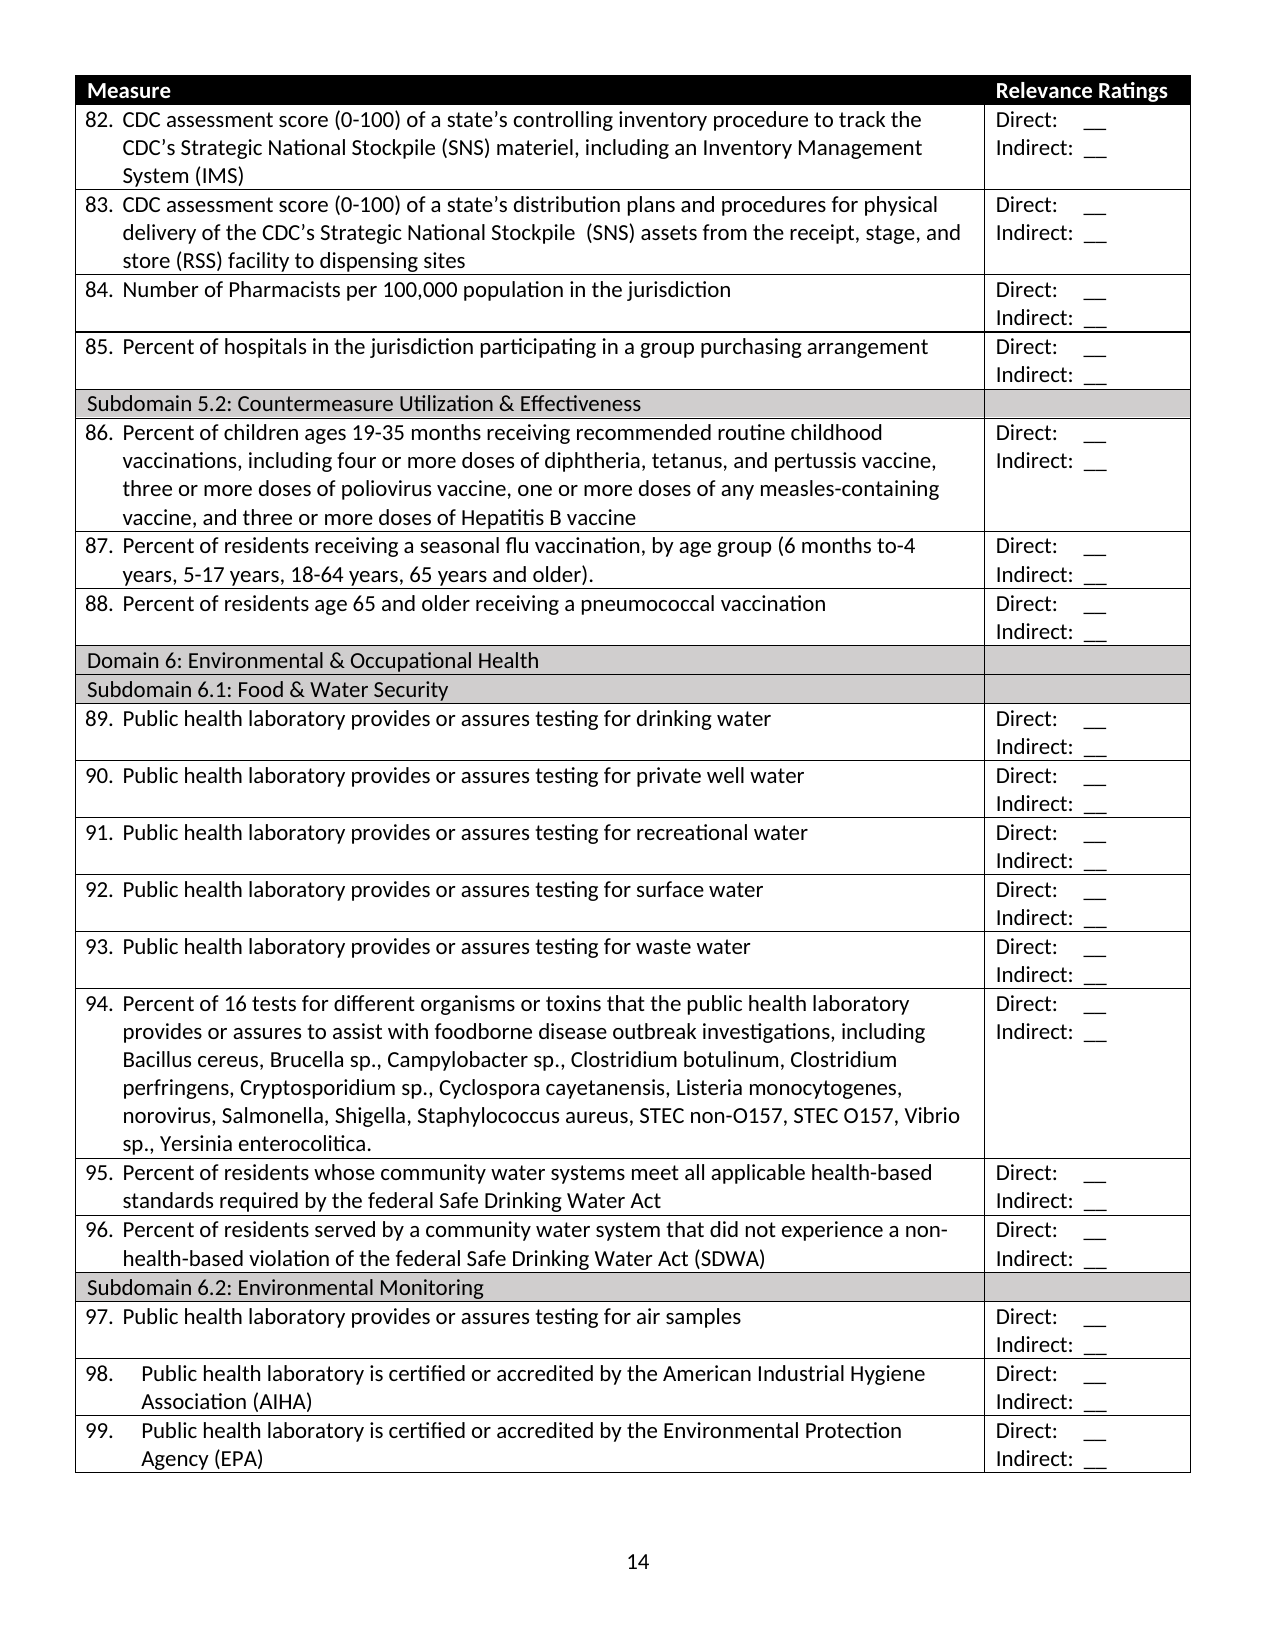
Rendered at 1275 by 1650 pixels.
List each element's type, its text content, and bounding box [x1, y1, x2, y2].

table_cell Direct: __ Indirect: __ [985, 333, 1190, 388]
table_cell Percent of hospitals in the jurisdiction participating in a group purchasing arrangement [76, 333, 984, 388]
table_cell Public health laboratory provides or assures testing for drinking water [76, 704, 984, 760]
table_cell Direct: __ Indirect: __ [985, 1359, 1190, 1415]
table_cell Public health laboratory provides or assures testing for surface water [76, 875, 984, 931]
table_cell CDC assessment score (0-100) of a state’s controlling inventory procedure to track the CDC’s Strategic National Stockpile (SNS) materiel, including an Inventory Management System (IMS) [76, 105, 984, 189]
table_cell Subdomain 5.2: Countermeasure Utilization & Effectiveness [76, 390, 984, 417]
table_cell Direct: __ Indirect: __ [985, 190, 1190, 274]
table_cell Direct: __ Indirect: __ [985, 1302, 1190, 1358]
table_cell Percent of children ages 19-35 months receiving recommended routine childhood vaccinations, including four or more doses of diphtheria, tetanus, and pertussis vaccine, three or more doses of poliovirus vaccine, one or more doses of any measles-containing vaccine, and three or more doses of Hepatitis B vaccine [76, 419, 984, 531]
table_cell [985, 105, 1190, 189]
table_cell Direct: __ Indirect: __ [985, 1216, 1190, 1272]
table_cell [985, 390, 1190, 417]
table_cell Subdomain 6.1: Food & Water Security [76, 675, 984, 703]
table_cell Percent of residents receiving a seasonal flu vaccination, by age group (6 months to-4 years, 5-17 years, 18-64 years, 65 years and older). [76, 532, 984, 588]
table_cell Number of Pharmacists per 100,000 population in the jurisdiction [76, 275, 984, 331]
table_header Measure [76, 76, 984, 104]
table_cell [985, 675, 1190, 703]
table_cell Direct: __ Indirect: __ [985, 704, 1190, 760]
table_cell Direct: __ Indirect: __ [985, 532, 1190, 588]
table_cell Direct: __ Indirect: __ [985, 989, 1190, 1157]
table_cell Direct: __ Indirect: __ [985, 875, 1190, 931]
table_cell Public health laboratory provides or assures testing for air samples [76, 1302, 984, 1358]
table_cell Public health laboratory is certified or accredited by the Environmental Protection Agency (EPA) [76, 1416, 984, 1472]
table_cell CDC assessment score (0-100) of a state’s distribution plans and procedures for physical delivery of the CDC’s Strategic National Stockpile (SNS) assets from the receipt, stage, and store (RSS) facility to dispensing sites [76, 190, 984, 274]
table_cell Public health laboratory is certified or accredited by the American Industrial Hygiene Association (AIHA) [76, 1359, 984, 1415]
table_cell Percent of residents age 65 and older receiving a pneumococcal vaccination [76, 589, 984, 645]
table_cell Public health laboratory provides or assures testing for recreational water [76, 818, 984, 874]
table_cell Subdomain 6.2: Environmental Monitoring [76, 1273, 984, 1301]
table_cell [985, 1273, 1190, 1301]
table_cell Direct: __ Indirect: __ [985, 818, 1190, 874]
table_cell Percent of 16 tests for different organisms or toxins that the public health laboratory provides or assures to assist with foodborne disease outbreak investigations, including Bacillus cereus, Brucella sp., Campylobacter sp., Clostridium botulinum, Clostridium perfringens, Cryptosporidium sp., Cyclospora cayetanensis, Listeria monocytogenes, norovirus, Salmonella, Shigella, Staphylococcus aureus, STEC non-O157, STEC O157, Vibrio sp., Yersinia enterocolitica. [76, 989, 984, 1157]
table_cell Domain 6: Environmental & Occupational Health [76, 646, 984, 674]
table_cell Direct: __ Indirect: __ [985, 761, 1190, 817]
table_cell Direct: __ Indirect: __ [985, 419, 1190, 531]
table_cell Direct: __ Indirect: __ [985, 275, 1190, 331]
table_cell Percent of residents served by a community water system that did not experience a non-health-based violation of the federal Safe Drinking Water Act (SDWA) [76, 1216, 984, 1272]
table_cell Public health laboratory provides or assures testing for private well water [76, 761, 984, 817]
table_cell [985, 1416, 1190, 1472]
table_cell Direct: __ Indirect: __ [985, 589, 1190, 645]
table_cell Direct: __ Indirect: __ [985, 932, 1190, 988]
table_cell Direct: __ Indirect: __ [985, 1159, 1190, 1214]
table_cell Public health laboratory provides or assures testing for waste water [76, 932, 984, 988]
table_cell [985, 646, 1190, 674]
table_cell Percent of residents whose community water systems meet all applicable health-based standards required by the federal Safe Drinking Water Act [76, 1159, 984, 1214]
table_header Relevance Ratings [985, 76, 1190, 104]
